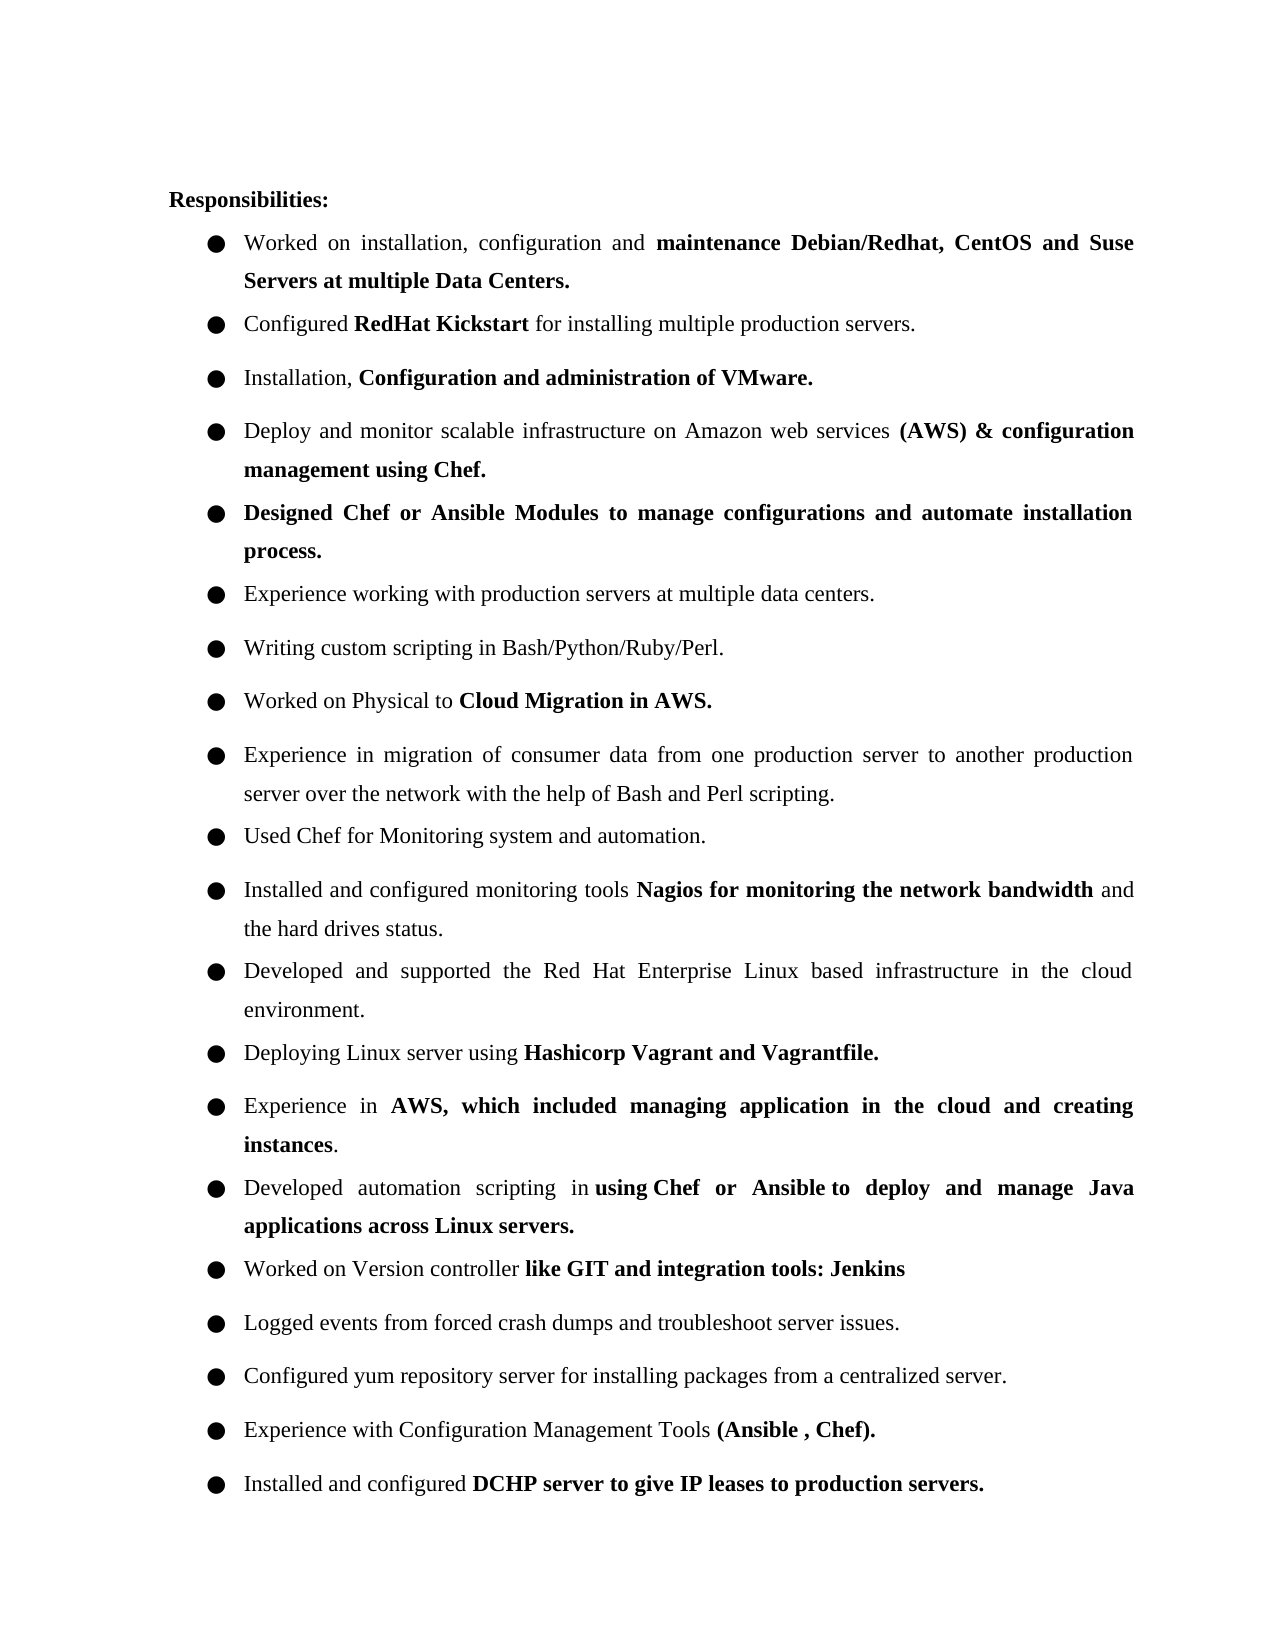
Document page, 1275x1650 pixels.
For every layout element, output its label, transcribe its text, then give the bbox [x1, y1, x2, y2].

list Designed Chef or Ansible Modules to manage configurations and automate installation process. [206, 486, 1134, 563]
list Experience in migration of consumer data from one production server to another production server over the network with the help of Bash and Perl scripting. [206, 729, 1134, 806]
list Experience in AWS, which included managing application in the cloud and creating instances. [206, 1080, 1134, 1157]
list Installed and configured monitoring tools Nagios for monitoring the network bandwidth and the hard drives status. [206, 864, 1134, 941]
list Used Chef for Monitoring system and automation. [206, 810, 1134, 857]
list Worked on installation, configuration and maintenance Debian/Redhat, CentOS and Suse Servers at multiple Data Centers. [206, 216, 1134, 293]
list Installed and configured DCHP server to give IP leases to production servers. [206, 1458, 1134, 1505]
list Worked on Physical to Cloud Migration in AWS. [206, 675, 1134, 722]
list Configured yum repository server for installing packages from a centralized server. [206, 1350, 1134, 1397]
list Deploying Linux server using Hashicorp Vagrant and Vagrantfile. [206, 1026, 1134, 1073]
list Developed and supported the Red Hat Enterprise Linux based infrastructure in the cloud environment. [206, 945, 1134, 1022]
list Developed automation scripting in using Chef or Ansible to deploy and manage Java applications across Linux servers. [206, 1161, 1134, 1238]
list Writing custom scripting in Bash/Python/Ruby/Perl. [206, 621, 1134, 668]
list Experience with Configuration Management Tools (Ansible , Chef). [206, 1404, 1134, 1451]
text Responsibilities: [169, 186, 1134, 212]
list Installation, Configuration and administration of VMware. [206, 351, 1134, 398]
list Deploy and monitor scalable infrastructure on Amazon web services (AWS) & configuration management using Chef. [206, 405, 1134, 482]
list Experience working with production servers at multiple data centers. [206, 567, 1134, 614]
list Worked on Version controller like GIT and integration tools: Jenkins [206, 1242, 1134, 1289]
list Configured RedHat Kickstart for installing multiple production servers. [206, 297, 1134, 344]
list Logged events from forced crash dumps and troubleshoot server issues. [206, 1296, 1134, 1343]
